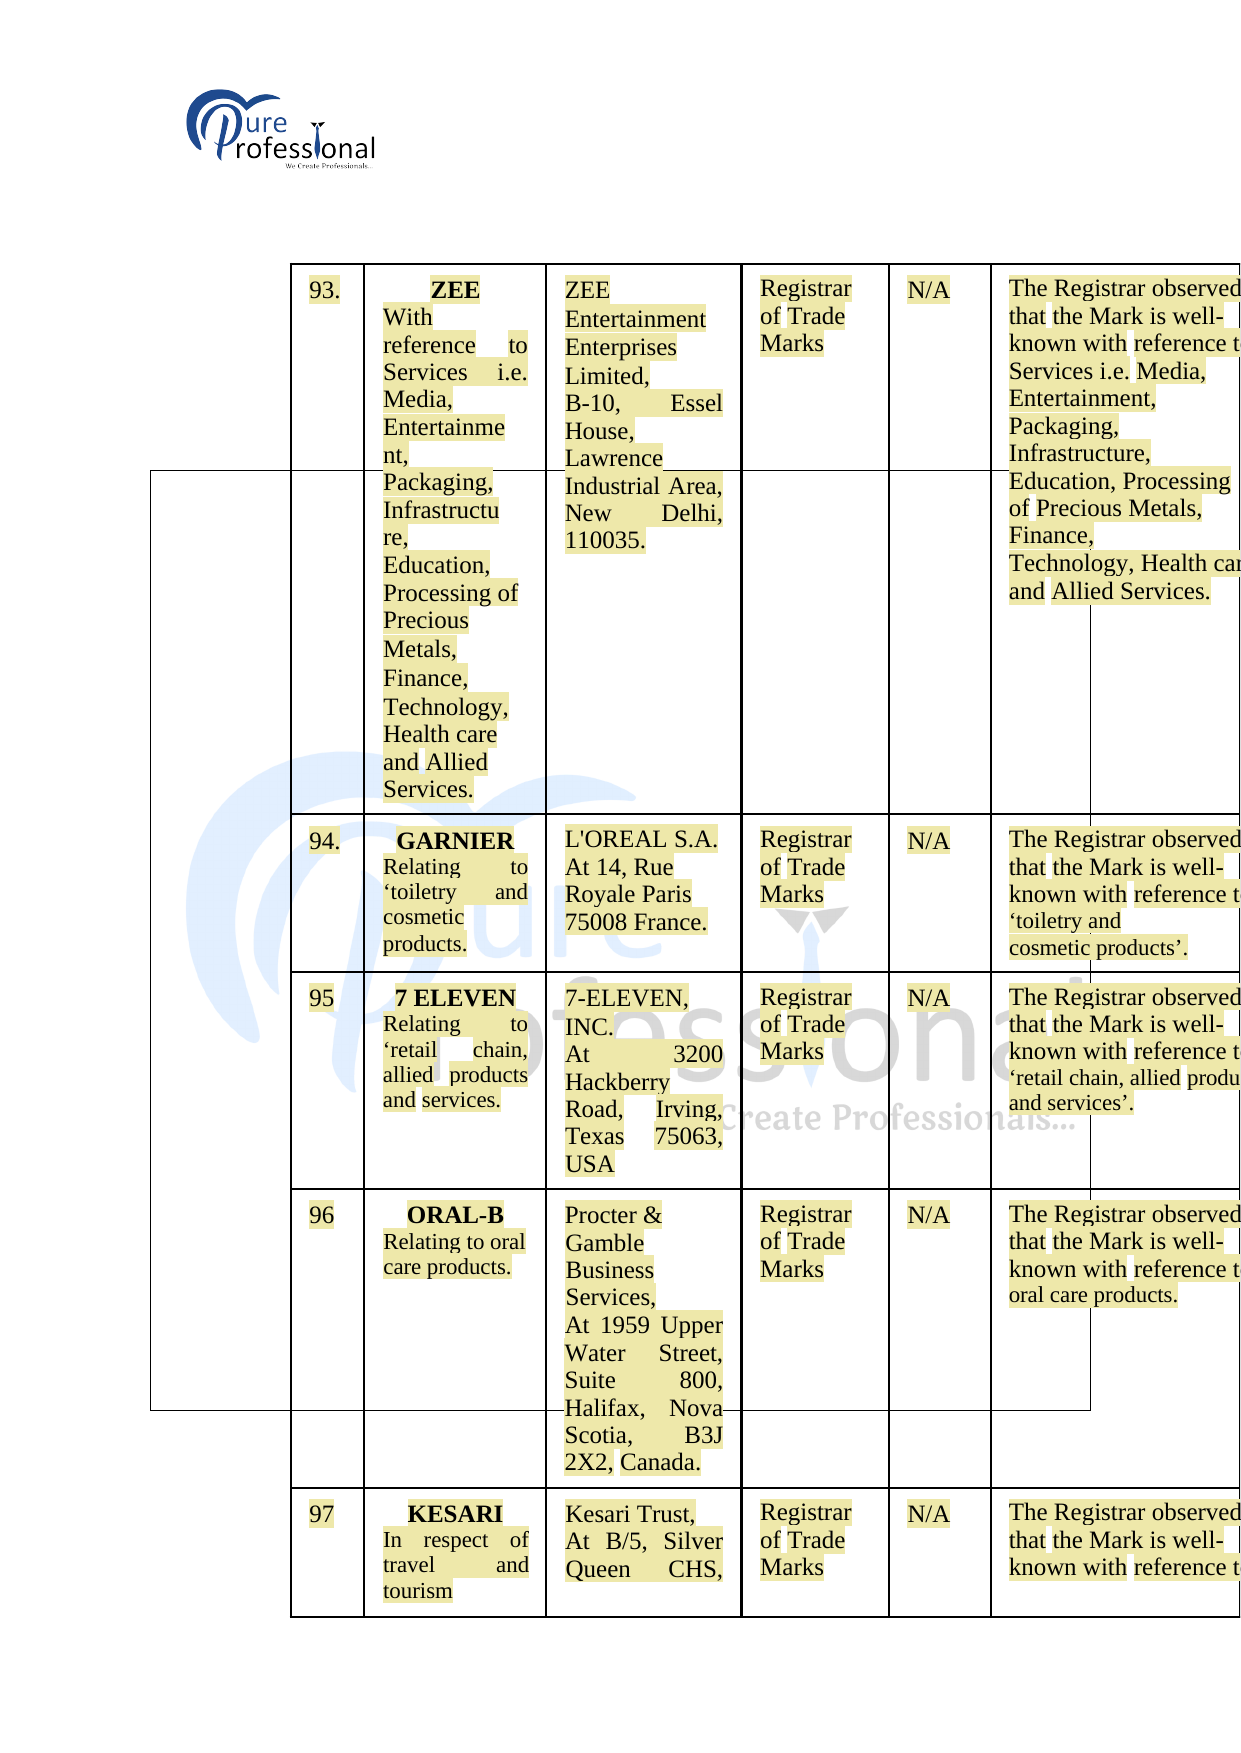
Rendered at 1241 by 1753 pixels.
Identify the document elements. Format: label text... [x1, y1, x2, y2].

table_cell Registrar of Trade Marks [743, 1190, 888, 1487]
table_cell ZEE Entertainment Enterprises Limited, B-10, Essel House, Lawrence Industrial Area, New Delhi, 110035. [547, 265, 740, 813]
table_cell N/A [890, 1190, 990, 1487]
table_cell 7-ELEVEN, INC. At 3200 Hackberry Road, Irving, Texas 75063, USA [547, 973, 740, 1188]
table_cell The Registrar observed that the Mark is well-known with reference to Services i.e. Media, Entertainment, Packaging, Infrastructure, Education, Processing of Precious Metals, Finance, Technology, Health care and Allied Services. [992, 265, 1239, 813]
table_cell L'OREAL S.A. At 14, Rue Royale Paris 75008 France. [547, 815, 740, 971]
table_cell N/A [890, 265, 990, 813]
table_cell 97 [292, 1489, 363, 1616]
table_cell Registrar of Trade Marks [743, 265, 888, 813]
table_cell KESARI In respect of travel and tourism Services. [365, 1489, 545, 1616]
table_cell N/A [890, 973, 990, 1188]
table_cell Registrar of Trade Marks [743, 1489, 888, 1616]
table_cell The Registrar observed that the Mark is well-known with reference to oral care products. [992, 1190, 1239, 1487]
table_cell 96 [292, 1190, 363, 1487]
table_cell N/A [890, 1489, 990, 1616]
table_cell 95 [292, 973, 363, 1188]
table_cell GARNIER Relating to ‘toiletry and cosmetic products. [365, 815, 545, 971]
table_cell 7 ELEVEN Relating to ‘retail chain, allied products and services. [365, 973, 545, 1188]
table_cell N/A [890, 815, 990, 971]
table_cell ORAL-B Relating to oral care products. [365, 1190, 545, 1487]
table_cell Registrar of Trade Marks [743, 973, 888, 1188]
table_cell The Registrar observed that the Mark is well-known with reference to ‘toiletry and cosmetic products’. [992, 815, 1239, 971]
table_cell The Registrar observed that the Mark is well-known with reference to travel and tourism Services. [992, 1489, 1239, 1616]
table_cell Procter & Gamble Business Services, At 1959 Upper Water Street, Suite 800, Halifax, Nova Scotia, B3J 2X2, Canada. [547, 1190, 740, 1487]
picture [150, 0, 409, 259]
table_cell ZEE With reference to Services i.e. Media, Entertainment, Packaging, Infrastructure, Education, Processing of Precious Metals, Finance, Technology, Health care and Allied Services. [365, 265, 545, 813]
table_cell Registrar of Trade Marks [743, 815, 888, 971]
table_cell 93. [292, 265, 363, 813]
table_cell 94. [292, 815, 363, 971]
table_cell Kesari Trust, At B/5, Silver Queen CHS, Soonawala Agiary Marg, Mahim, Mumbai 400 016, Maharashtra, India [547, 1489, 740, 1616]
table_cell The Registrar observed that the Mark is well-known with reference to ‘retail chain, allied products and services’. [992, 973, 1239, 1188]
